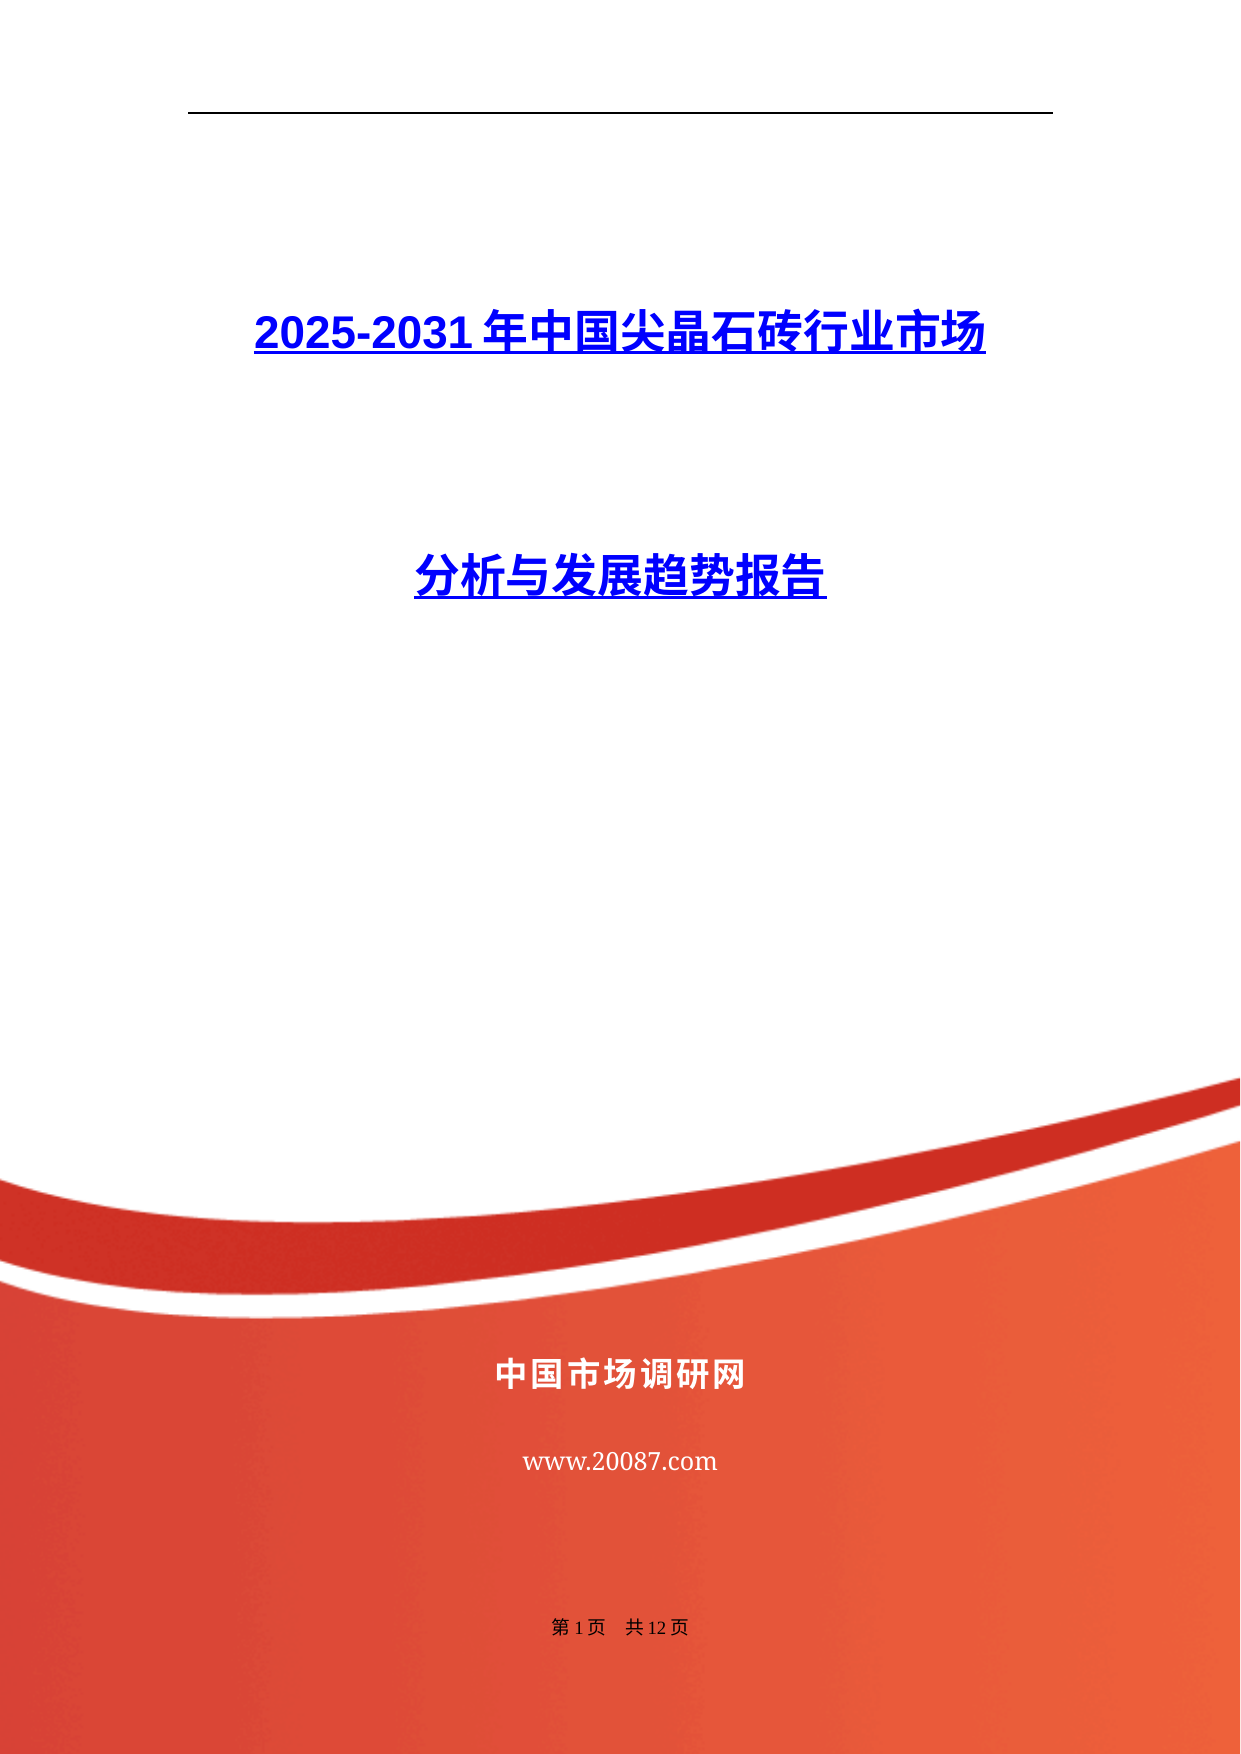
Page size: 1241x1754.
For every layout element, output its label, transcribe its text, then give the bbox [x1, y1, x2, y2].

table_header 2025-2031年中国尖晶石砖行业市场分析与发展趋势报告 [188, 207, 1053, 773]
text www.20087.com [187, 1428, 1053, 1493]
picture [0, 1006, 1241, 1754]
subtitle 中国市场调研网 [187, 1339, 1053, 1404]
